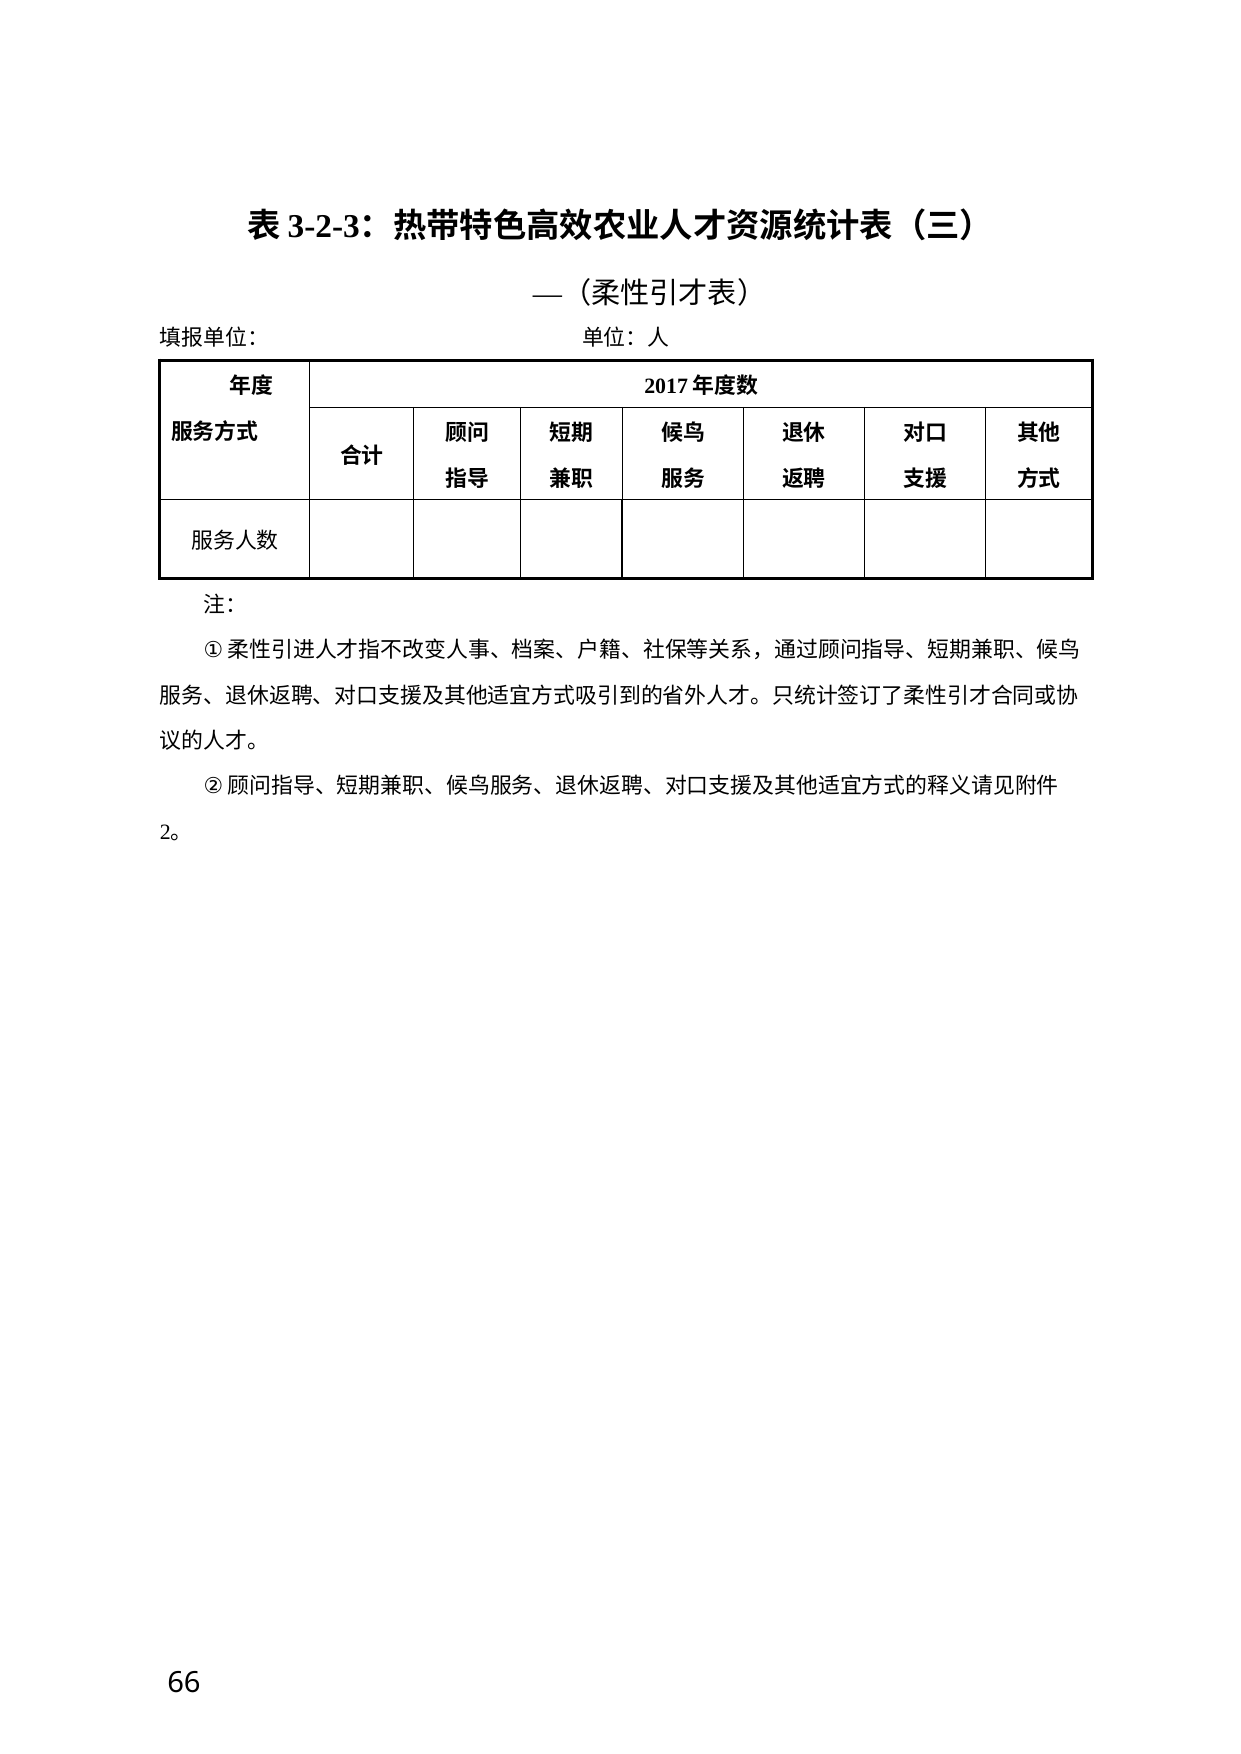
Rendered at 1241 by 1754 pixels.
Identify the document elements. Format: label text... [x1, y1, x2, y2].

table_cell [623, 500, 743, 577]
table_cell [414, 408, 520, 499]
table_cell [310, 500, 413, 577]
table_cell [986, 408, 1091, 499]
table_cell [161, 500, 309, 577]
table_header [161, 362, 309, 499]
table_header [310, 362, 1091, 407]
text 填报单位： 单位：人 [159, 313, 1081, 358]
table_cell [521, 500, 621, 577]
text ①柔性引进人才指不改变人事、档案、户籍、社保等关系，通过顾问指导、短期兼职、候鸟服务、退休返聘、对口支援及其他适宜方式吸引到的省外人才。只统计签订了柔性引才合同或协议的人才。 [159, 626, 1081, 762]
text —（柔性引才表） [159, 268, 1081, 313]
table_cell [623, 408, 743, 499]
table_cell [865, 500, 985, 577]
text 表3-2-3：热带特色高效农业人才资源统计表（三） [159, 177, 1081, 268]
text ②顾问指导、短期兼职、候鸟服务、退休返聘、对口支援及其他适宜方式的释义请见附件2。 [159, 762, 1081, 852]
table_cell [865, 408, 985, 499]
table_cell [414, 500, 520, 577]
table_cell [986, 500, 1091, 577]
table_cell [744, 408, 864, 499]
text 注： [159, 580, 1081, 626]
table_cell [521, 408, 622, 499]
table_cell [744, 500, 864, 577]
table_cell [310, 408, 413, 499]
